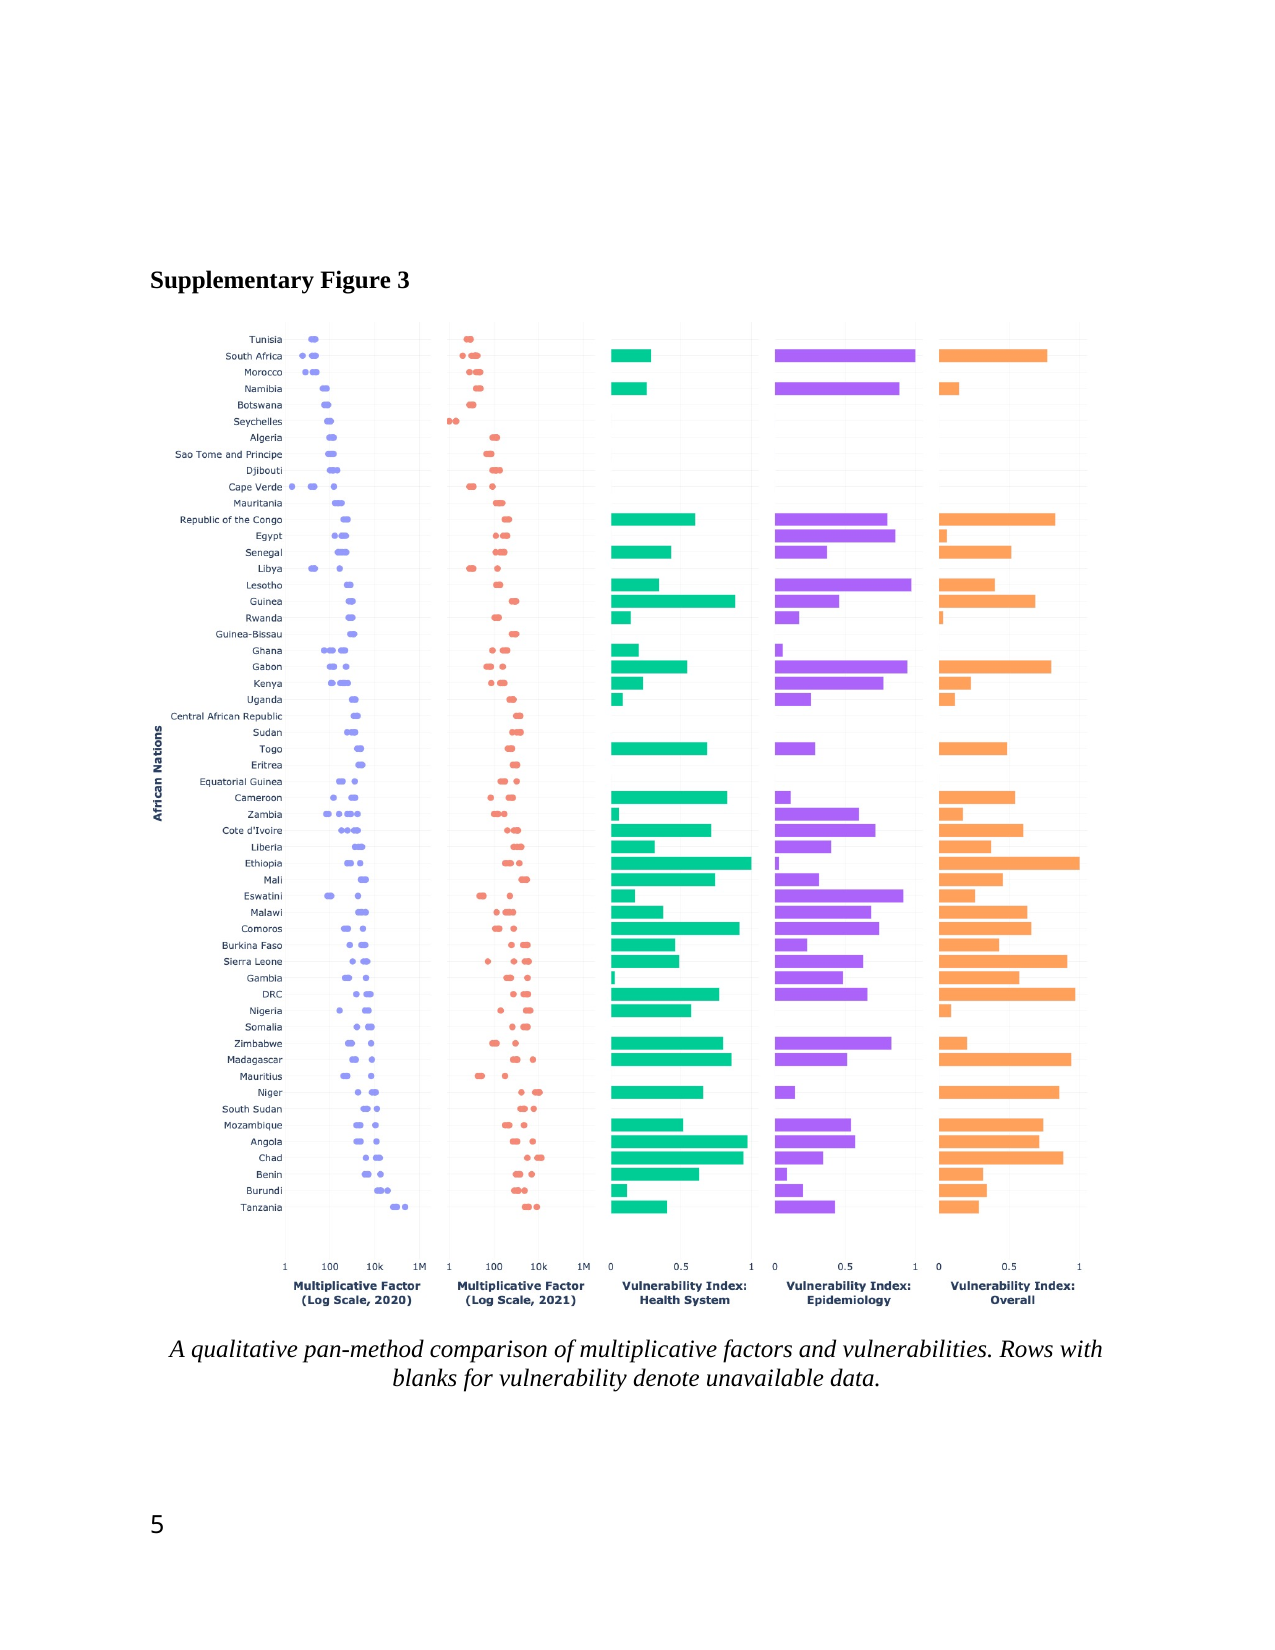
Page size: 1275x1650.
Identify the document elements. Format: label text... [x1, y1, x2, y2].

text A qualitative pan-method comparison of multiplicative factors and vulnerabilities. Rows with blanks for vulnerability denote unavailable data. [150, 1334, 1125, 1392]
text Supplementary Figure 3 [150, 265, 1125, 294]
picture [150, 322, 1125, 1308]
